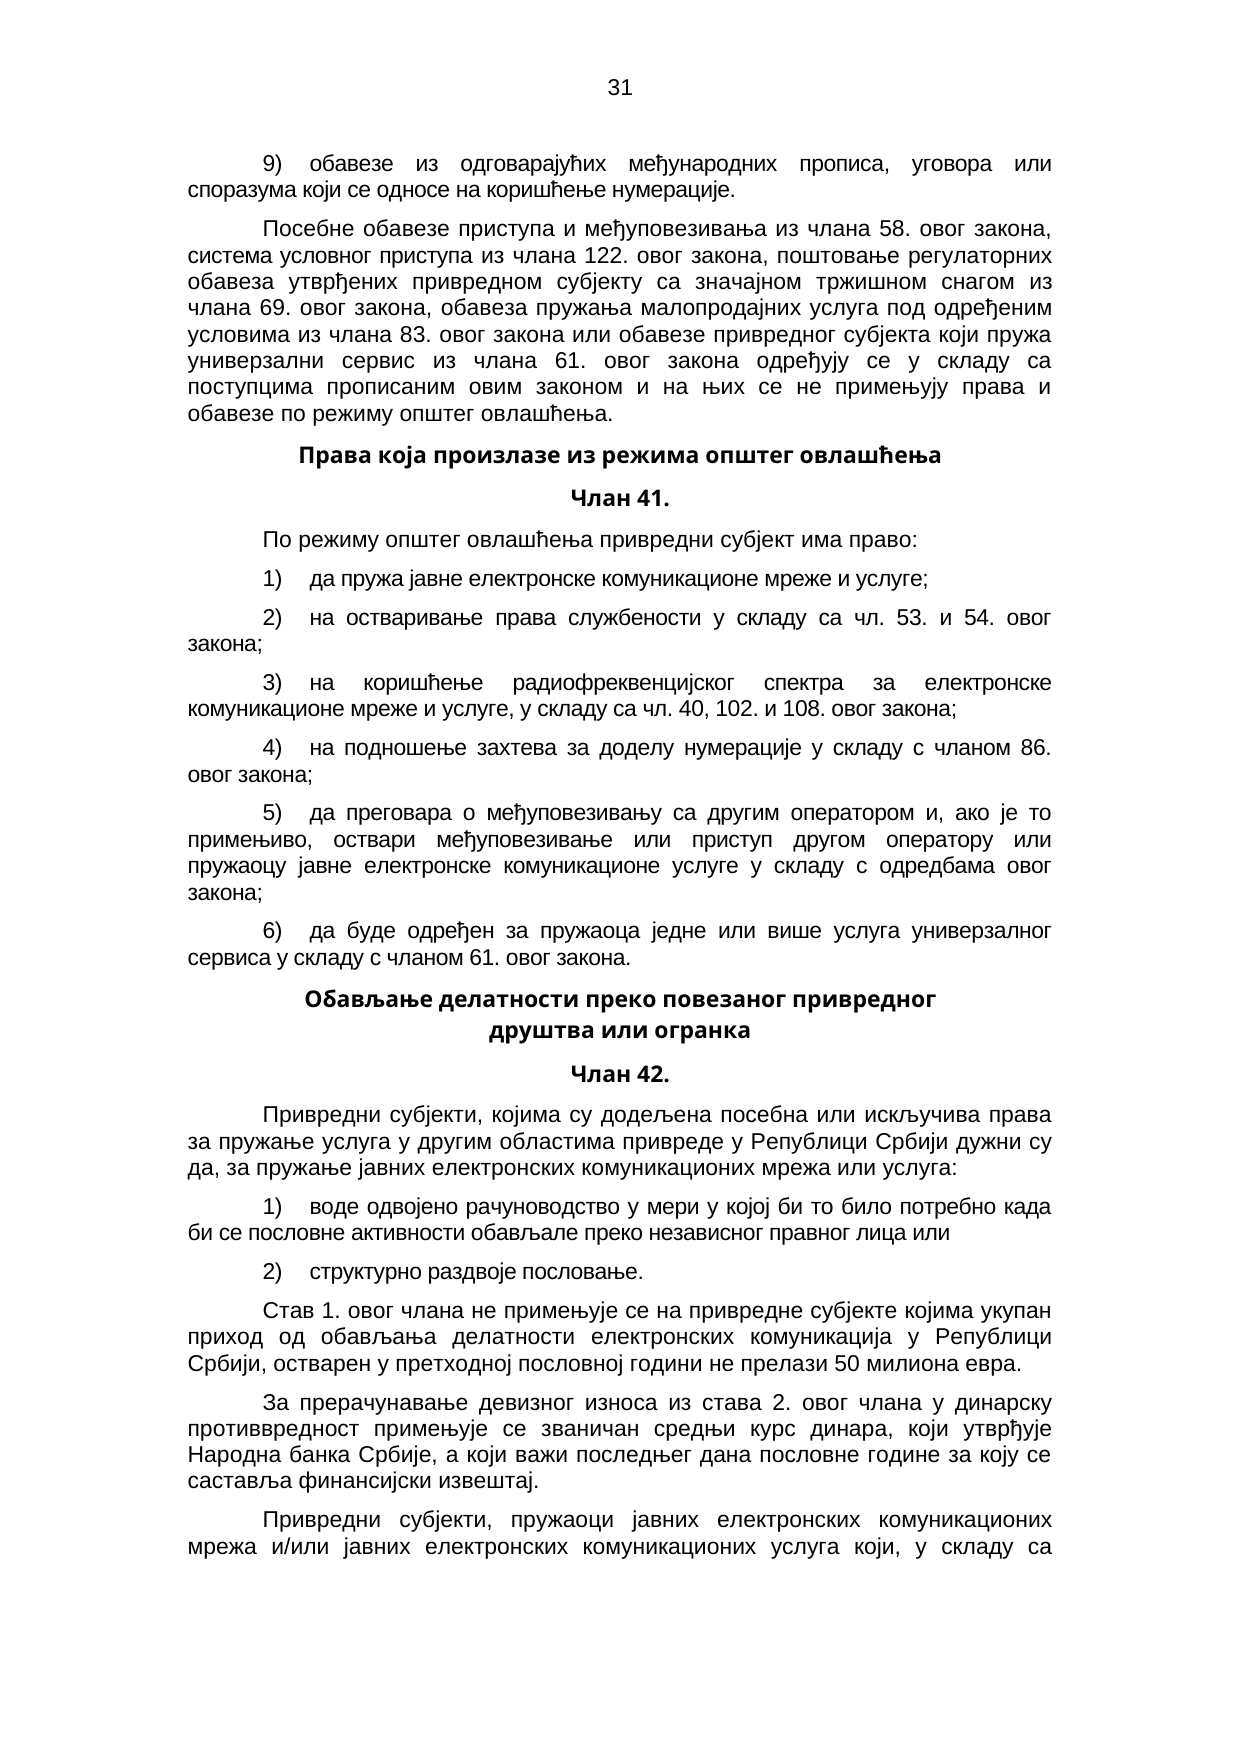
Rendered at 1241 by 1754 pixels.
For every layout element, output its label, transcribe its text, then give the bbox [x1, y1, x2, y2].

text 6) да буде одређен за пружаоца једне или више услуга универзалног сервиса у складу с чланом 61. овог закона. [187, 917, 1053, 970]
text 9) обавезе из одговарајућих међународних прописа, уговора или споразума који се односе на коришћење нумерације. [187, 150, 1053, 203]
text 3) на коришћење радиофреквенцијског спектра за електронске комуникационе мреже и услуге, у складу са чл. 40, 102. и 108. овог закона; [187, 669, 1053, 722]
text 1) воде одвојено рачуноводство у мери у којој би то било потребно када би се пословне активности обављале преко независног правног лица или [187, 1193, 1053, 1246]
text 2) структурно раздвоје пословање. [187, 1258, 1053, 1284]
text Став 1. овог члана не примењује се на привредне субјекте којима укупан приход од обављања делатности електронских комуникација у Републици Србији, остварен у претходној пословној години не прелази 50 милиона евра. [187, 1297, 1053, 1376]
text Члан 42. [262, 1057, 978, 1089]
text Обављање делатности преко повезаног привредног друштва или огранка [262, 982, 978, 1045]
text За прерачунавање девизног износа из става 2. овог члана у динарску противвредност примењује се званичан средњи курс динара, који утврђује Народна банка Србије, а који важи последњег дана пословне године за коју се саставља финансијски извештај. [187, 1388, 1053, 1494]
text 5) да преговара о међуповезивању са другим оператором и, ако је то примењиво, оствари међуповезивање или приступ другом оператору или пружаоцу јавне електронске комуникационе услуге у складу с одредбама овог закона; [187, 799, 1053, 905]
text Посебне обавезе приступа и међуповезивања из члана 58. овог закона, система условног приступа из члана 122. овог закона, поштовање регулаторних обавеза утврђених привредном субјекту са значајном тржишном снагом из члана 69. овог закона, обавеза пружања малопродајних услуга под одређеним условима из члана 83. овог закона или обавезе привредног субјекта који пружа универзални сервис из члана 61. овог закона одређују се у складу са поступцима прописаним овим законом и на њих се не примењују права и обавезе по режиму општег овлашћења. [187, 215, 1053, 426]
text Права која произлазе из режима општег овлашћења [262, 438, 978, 470]
text 2) на остваривање права службености у складу са чл. 53. и 54. овог закона; [187, 604, 1053, 656]
text 4) на подношење захтева за доделу нумерације у складу с чланом 86. овог закона; [187, 734, 1053, 787]
text Привредни субјекти, којима су додељена посебна или искључива права за пружање услуга у другим областима привреде у Републици Србији дужни су да, за пружање јавних електронских комуникационих мрежа или услуга: [187, 1101, 1053, 1180]
text 1) да пружа јавне електронске комуникационе мреже и услуге; [187, 565, 1053, 591]
text По режиму општег овлашћења привредни субјект има право: [187, 526, 1053, 552]
text Члан 41. [262, 482, 978, 513]
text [187, 1506, 1053, 1559]
